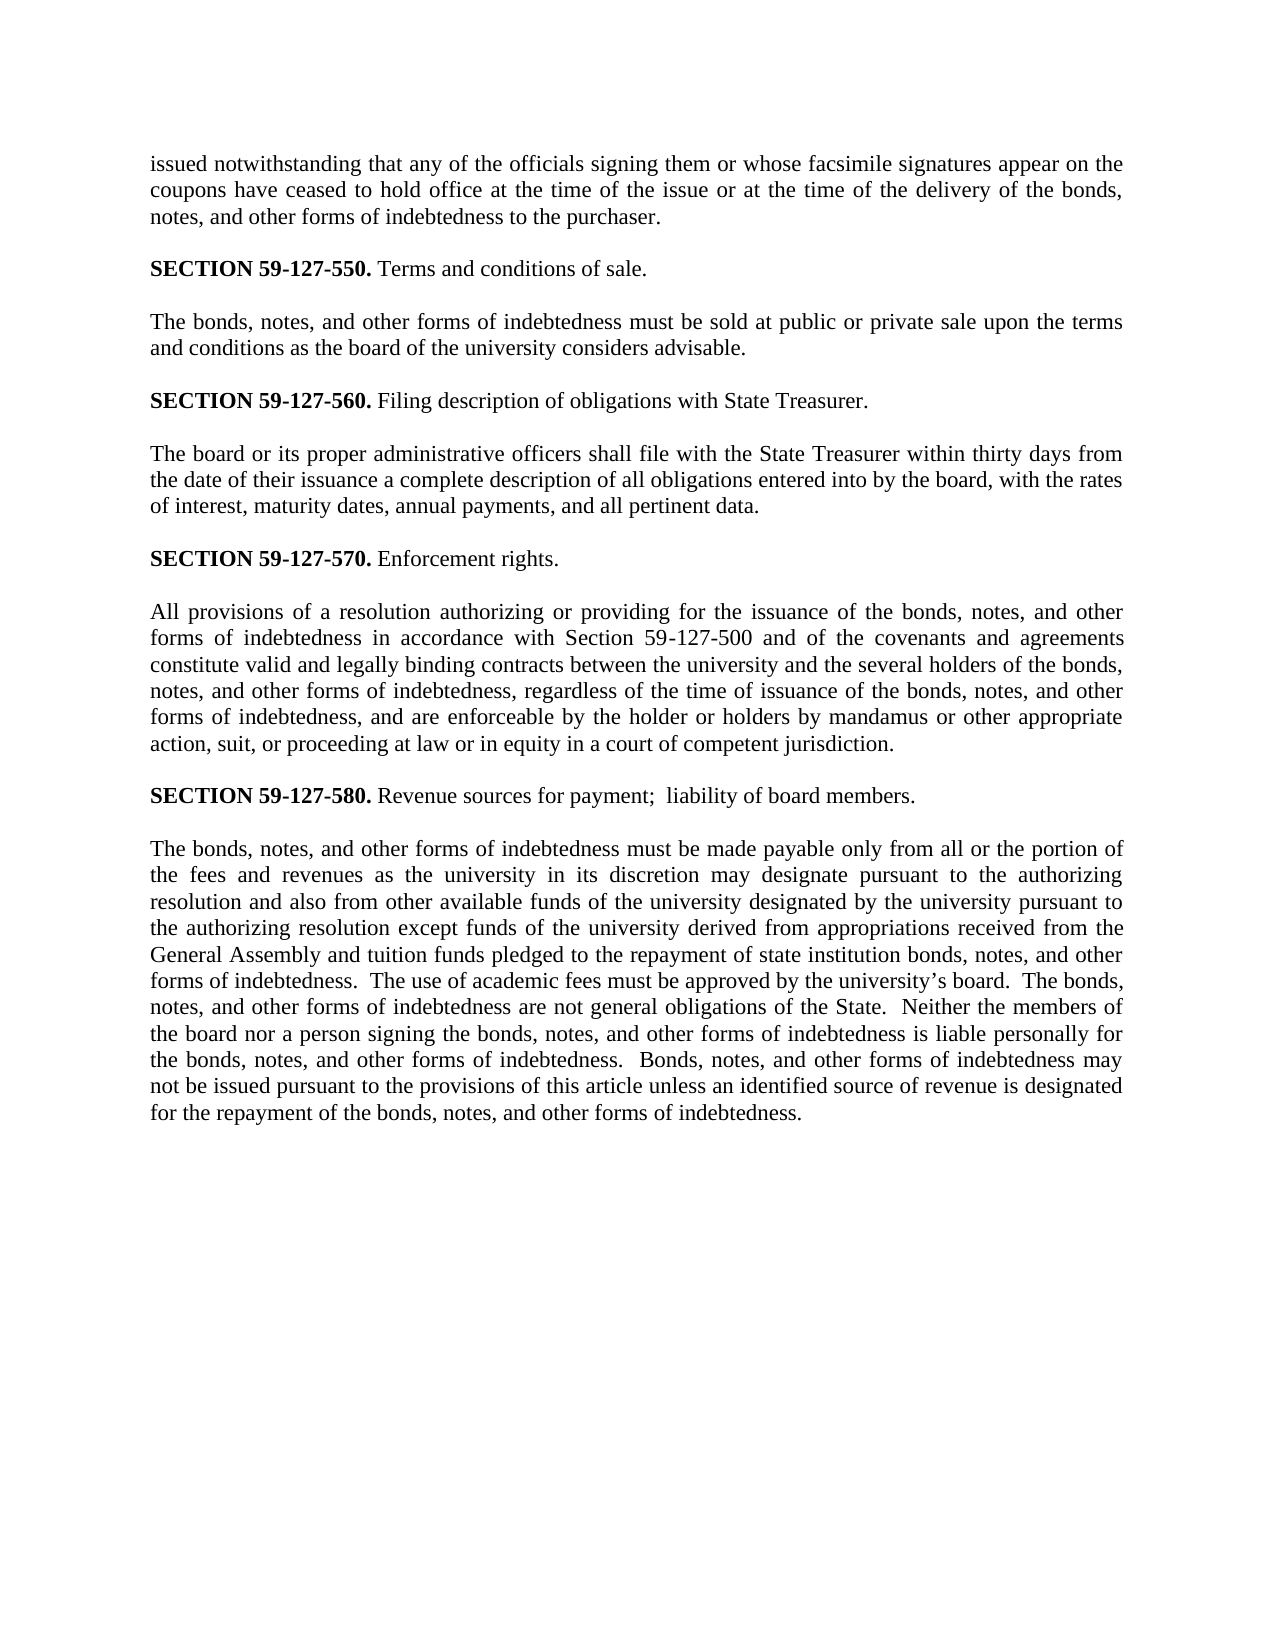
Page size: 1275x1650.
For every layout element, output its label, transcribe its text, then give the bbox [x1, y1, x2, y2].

text SECTION 59-127-550. Terms and conditions of sale. [150, 255, 1125, 282]
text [150, 150, 1125, 229]
text All provisions of a resolution authorizing or providing for the issuance of the bonds, notes, and other forms of indebtedness in accordance with Section 59-127-500 and of the covenants and agreements constitute valid and legally binding contracts between the university and the several holders of the bonds, notes, and other forms of indebtedness, regardless of the time of issuance of the bonds, notes, and other forms of indebtedness, and are enforceable by the holder or holders by mandamus or other appropriate action, suit, or proceeding at law or in equity in a court of competent jurisdiction. [150, 598, 1125, 756]
text The board or its proper administrative officers shall file with the State Treasurer within thirty days from the date of their issuance a complete description of all obligations entered into by the board, with the rates of interest, maturity dates, annual payments, and all pertinent data. [150, 440, 1125, 519]
text SECTION 59-127-580. Revenue sources for payment; liability of board members. [150, 782, 1125, 809]
text SECTION 59-127-560. Filing description of obligations with State Treasurer. [150, 387, 1125, 413]
text The bonds, notes, and other forms of indebtedness must be sold at public or private sale upon the terms and conditions as the board of the university considers advisable. [150, 308, 1125, 361]
text The bonds, notes, and other forms of indebtedness must be made payable only from all or the portion of the fees and revenues as the university in its discretion may designate pursuant to the authorizing resolution and also from other available funds of the university designated by the university pursuant to the authorizing resolution except funds of the university derived from appropriations received from the General Assembly and tuition funds pledged to the repayment of state institution bonds, notes, and other forms of indebtedness. The use of academic fees must be approved by the university’s board. The bonds, notes, and other forms of indebtedness are not general obligations of the State. Neither the members of the board nor a person signing the bonds, notes, and other forms of indebtedness is liable personally for the bonds, notes, and other forms of indebtedness. Bonds, notes, and other forms of indebtedness may not be issued pursuant to the provisions of this article unless an identified source of revenue is designated for the repayment of the bonds, notes, and other forms of indebtedness. [150, 835, 1125, 1125]
text SECTION 59-127-570. Enforcement rights. [150, 545, 1125, 572]
